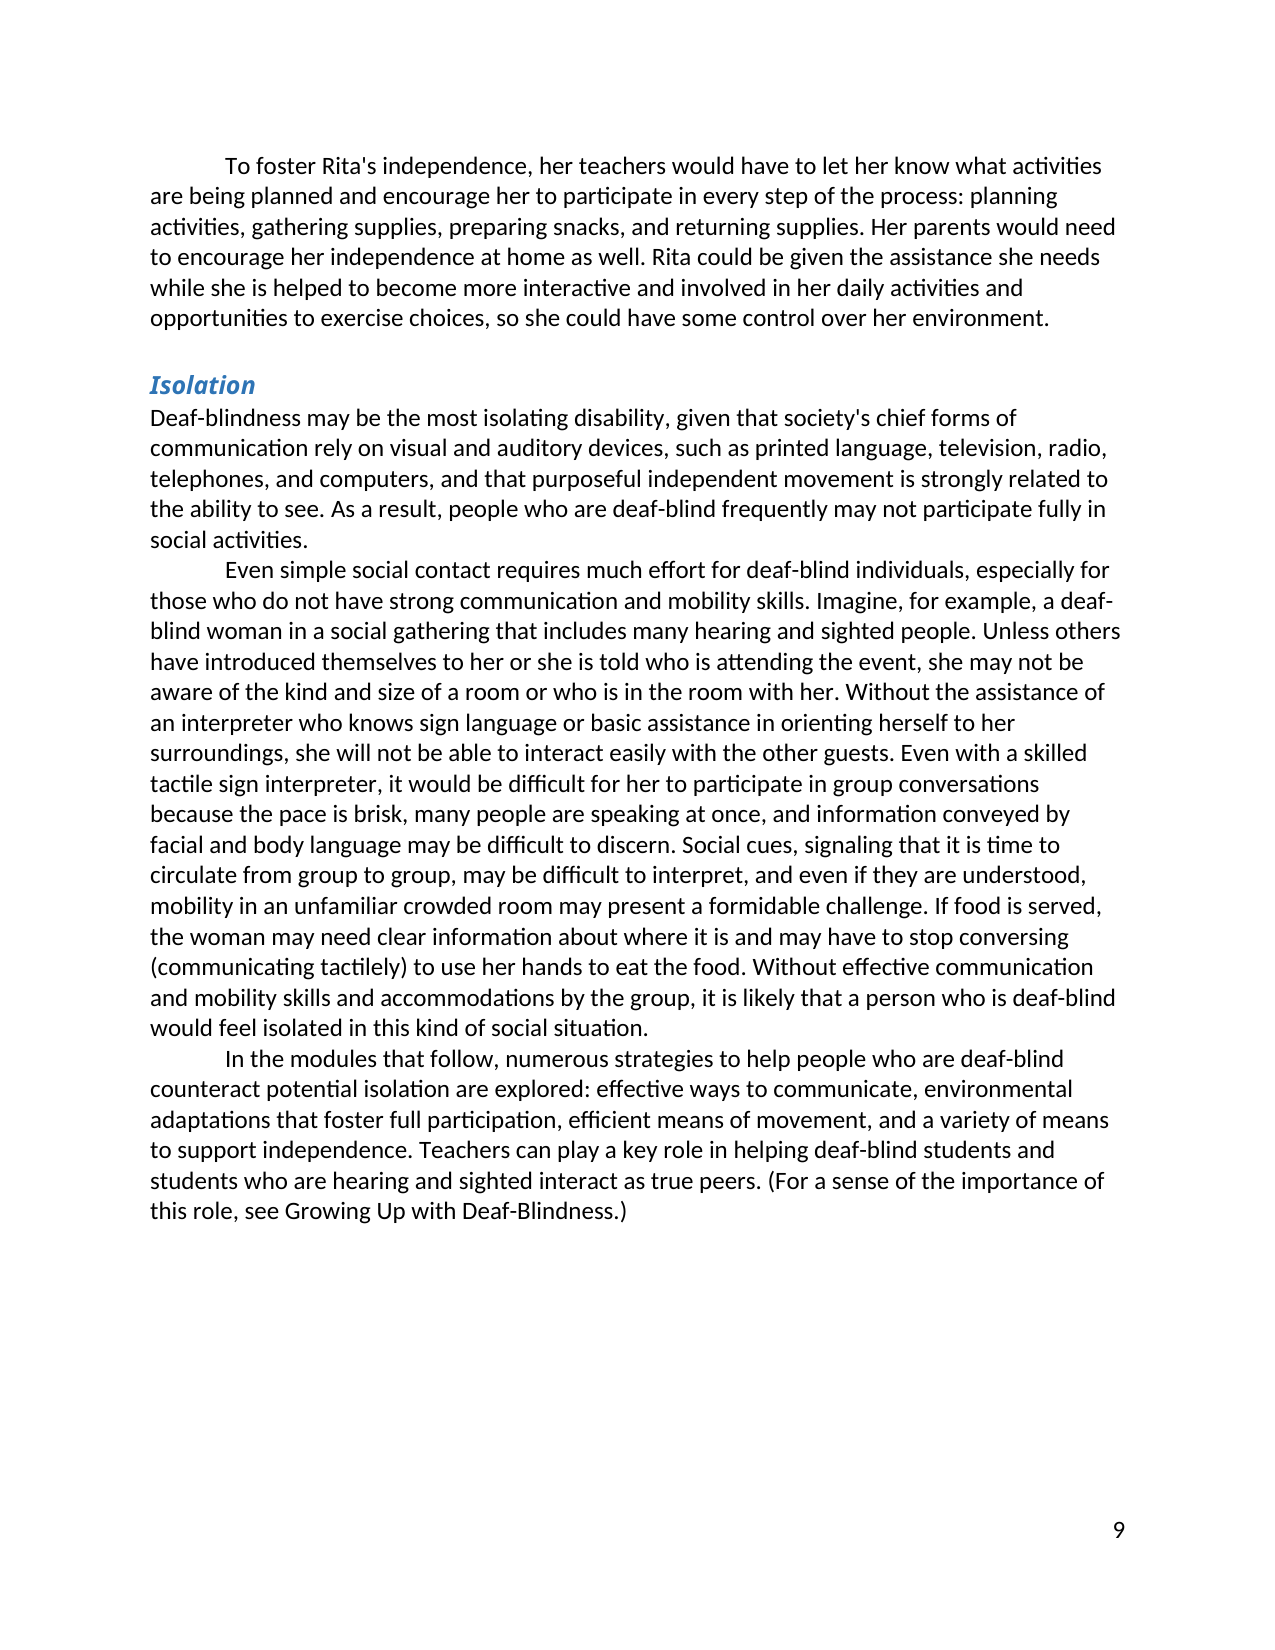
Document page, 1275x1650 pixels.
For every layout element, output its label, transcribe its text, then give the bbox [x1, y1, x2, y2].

text Deaf-blindness may be the most isolating disability, given that society's chief forms of communication rely on visual and auditory devices, such as printed language, television, radio, telephones, and computers, and that purposeful independent movement is strongly related to the ability to see. As a result, people who are deaf-blind frequently may not participate fully in social activities. [150, 402, 1125, 554]
text To foster Rita's independence, her teachers would have to let her know what activities are being planned and encourage her to participate in every step of the process: planning activities, gathering supplies, preparing snacks, and returning supplies. Her parents would need to encourage her independence at home as well. Rita could be given the assistance she needs while she is helped to become more interactive and involved in her daily activities and opportunities to exercise choices, so she could have some control over her environment. [150, 150, 1125, 333]
text In the modules that follow, numerous strategies to help people who are deaf-blind counteract potential isolation are explored: effective ways to communicate, environmental adaptations that foster full participation, efficient means of movement, and a variety of means to support independence. Teachers can play a key role in helping deaf-blind students and students who are hearing and sighted interact as true peers. (For a sense of the importance of this role, see Growing Up with Deaf-Blindness.) [150, 1043, 1125, 1226]
subtitle Isolation [150, 368, 1125, 402]
text Even simple social contact requires much effort for deaf-blind individuals, especially for those who do not have strong communication and mobility skills. Imagine, for example, a deaf-blind woman in a social gathering that includes many hearing and sighted people. Unless others have introduced themselves to her or she is told who is attending the event, she may not be aware of the kind and size of a room or who is in the room with her. Without the assistance of an interpreter who knows sign language or basic assistance in orienting herself to her surroundings, she will not be able to interact easily with the other guests. Even with a skilled tactile sign interpreter, it would be difficult for her to participate in group conversations because the pace is brisk, many people are speaking at once, and information conveyed by facial and body language may be difficult to discern. Social cues, signaling that it is time to circulate from group to group, may be difficult to interpret, and even if they are understood, mobility in an unfamiliar crowded room may present a formidable challenge. If food is served, the woman may need clear information about where it is and may have to stop conversing (communicating tactilely) to use her hands to eat the food. Without effective communication and mobility skills and accommodations by the group, it is likely that a person who is deaf-blind would feel isolated in this kind of social situation. [150, 554, 1125, 1043]
